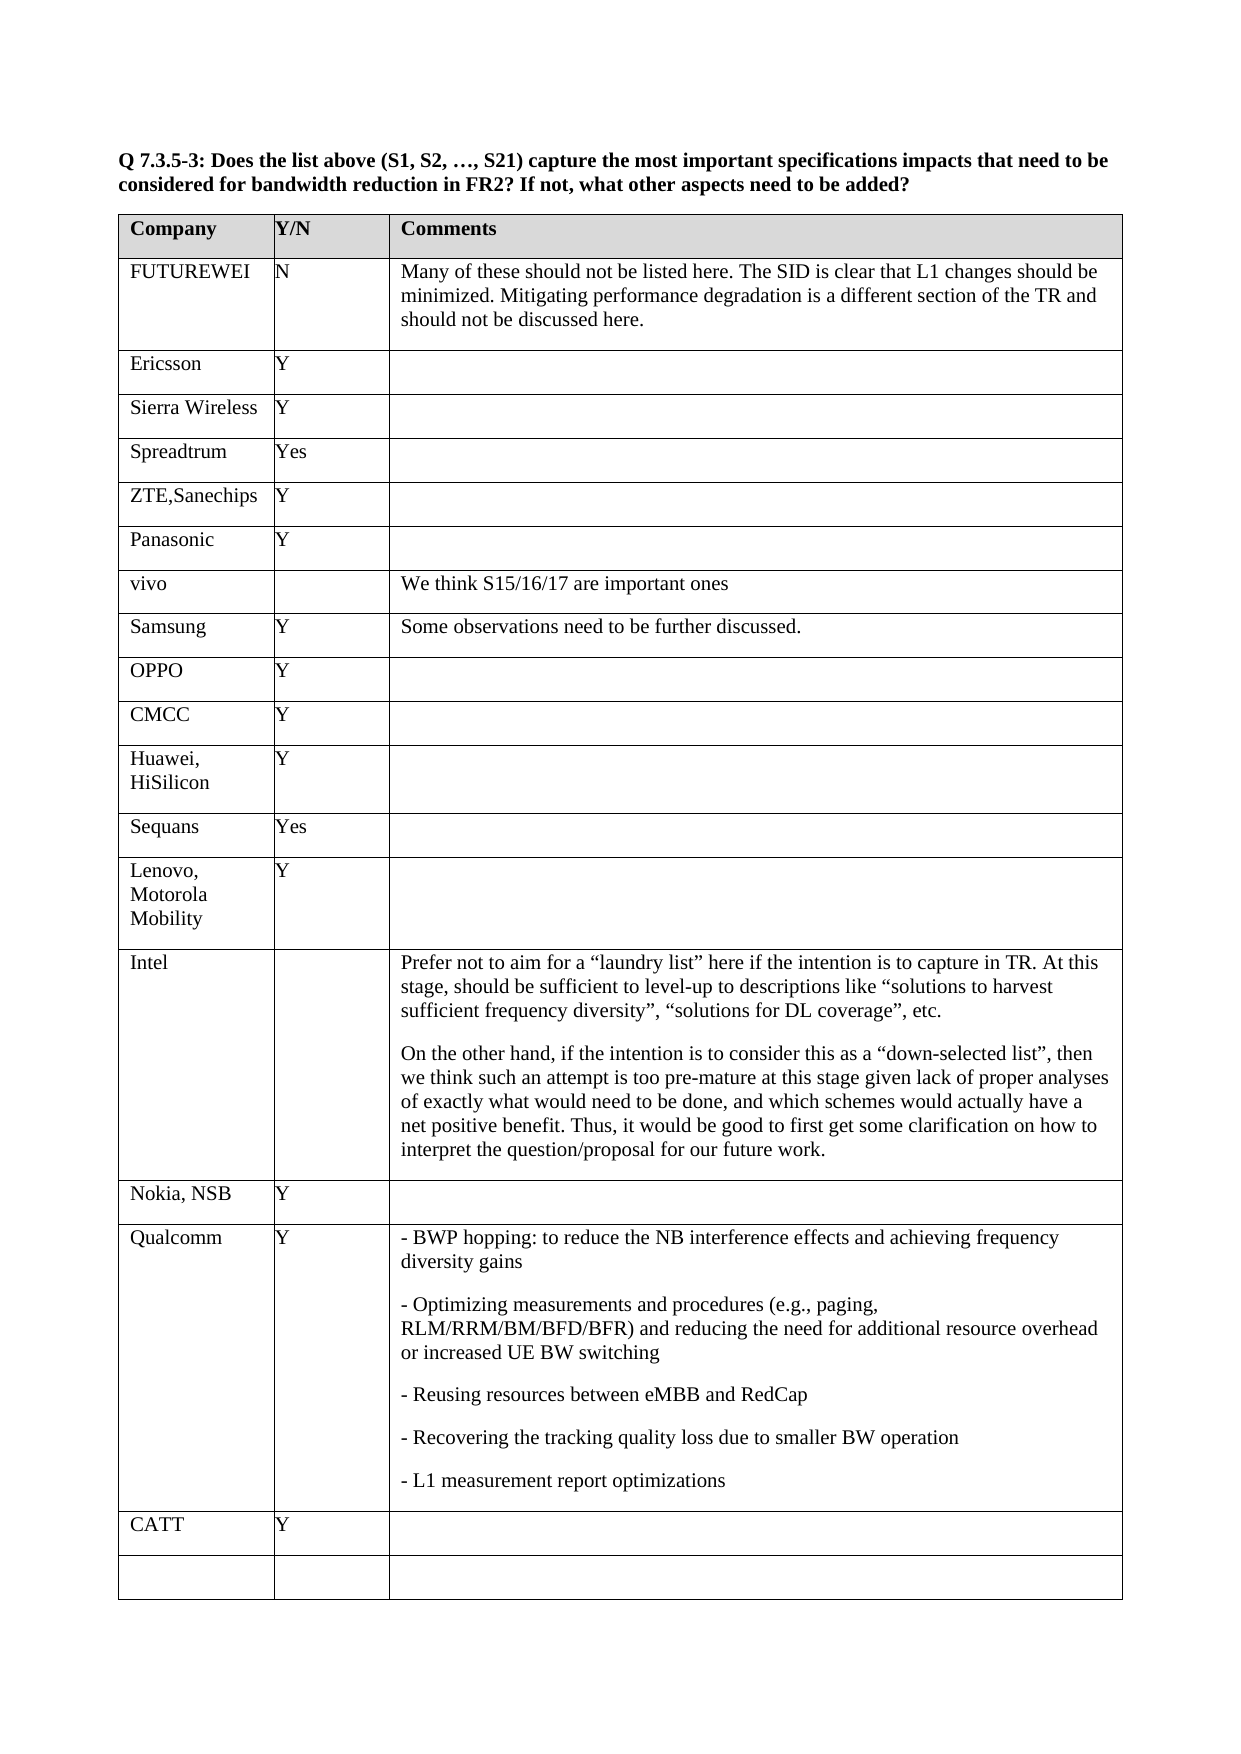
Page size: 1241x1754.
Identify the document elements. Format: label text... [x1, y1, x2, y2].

table_cell Sequans [119, 814, 274, 857]
table_cell [390, 351, 1122, 394]
table_cell [390, 1556, 1122, 1598]
table_header Y/N [275, 215, 389, 258]
table_cell Y [275, 658, 389, 701]
table_header Company [119, 215, 274, 258]
table_cell vivo [119, 571, 274, 613]
table_cell [390, 746, 1122, 813]
table_cell [390, 1512, 1122, 1555]
table_cell Samsung [119, 614, 274, 657]
table_cell [390, 439, 1122, 482]
table_cell Huawei, HiSilicon [119, 746, 274, 813]
table_cell Y [275, 1512, 389, 1555]
table_cell Yes [275, 814, 389, 857]
table_cell [390, 702, 1122, 745]
table_cell [275, 950, 389, 1180]
table_cell [390, 527, 1122, 569]
table_cell Y [275, 395, 389, 438]
table_cell OPPO [119, 658, 274, 701]
table_cell Y [275, 351, 389, 394]
table_cell CATT [119, 1512, 274, 1555]
table_cell We think S15/16/17 are important ones [390, 571, 1122, 613]
table_cell Y [275, 746, 389, 813]
table_cell [275, 1556, 389, 1598]
table_cell [390, 814, 1122, 857]
text Q 7.3.5-3: Does the list above (S1, S2, …, S21) capture the most important specifications impacts that need to be considered for bandwidth reduction in FR2? If not, what other aspects need to be added? [118, 147, 1122, 196]
table_cell Y [275, 1181, 389, 1223]
table_cell Some observations need to be further discussed. [390, 614, 1122, 657]
table_cell Spreadtrum [119, 439, 274, 482]
table_cell Sierra Wireless [119, 395, 274, 438]
table_cell CMCC [119, 702, 274, 745]
table_cell [390, 658, 1122, 701]
table_cell Y [275, 702, 389, 745]
table_cell Y [275, 1225, 389, 1511]
table_cell Qualcomm [119, 1225, 274, 1511]
table_cell [390, 483, 1122, 526]
table_cell N [275, 259, 389, 350]
table_cell Nokia, NSB [119, 1181, 274, 1223]
table_cell [119, 1556, 274, 1598]
table_cell Lenovo, Motorola Mobility [119, 858, 274, 949]
table_cell [390, 395, 1122, 438]
table_cell Y [275, 858, 389, 949]
table_cell Panasonic [119, 527, 274, 569]
table_cell Y [275, 614, 389, 657]
table_cell ZTE,Sanechips [119, 483, 274, 526]
table_cell FUTUREWEI [119, 259, 274, 350]
table_cell [275, 571, 389, 613]
table_cell - BWP hopping: to reduce the NB interference effects and achieving frequency diversity gains - Optimizing measurements and procedures (e.g., paging, RLM/RRM/BM/BFD/BFR) and reducing the need for additional resource overhead or increased UE BW switching - Reusing resources between eMBB and RedCap - Recovering the tracking quality loss due to smaller BW operation - L1 measurement report optimizations [390, 1225, 1122, 1511]
table_cell Y [275, 527, 389, 569]
table_cell Yes [275, 439, 389, 482]
table_header Comments [390, 215, 1122, 258]
table_cell Ericsson [119, 351, 274, 394]
table_cell Prefer not to aim for a “laundry list” here if the intention is to capture in TR. At this stage, should be sufficient to level-up to descriptions like “solutions to harvest sufficient frequency diversity”, “solutions for DL coverage”, etc. On the other hand, if the intention is to consider this as a “down-selected list”, then we think such an attempt is too pre-mature at this stage given lack of proper analyses of exactly what would need to be done, and which schemes would actually have a net positive benefit. Thus, it would be good to first get some clarification on how to interpret the question/proposal for our future work. [390, 950, 1122, 1180]
table_cell Many of these should not be listed here. The SID is clear that L1 changes should be minimized. Mitigating performance degradation is a different section of the TR and should not be discussed here. [390, 259, 1122, 350]
table_cell Intel [119, 950, 274, 1180]
table_cell Y [275, 483, 389, 526]
table_cell [390, 858, 1122, 949]
table_cell [390, 1181, 1122, 1223]
